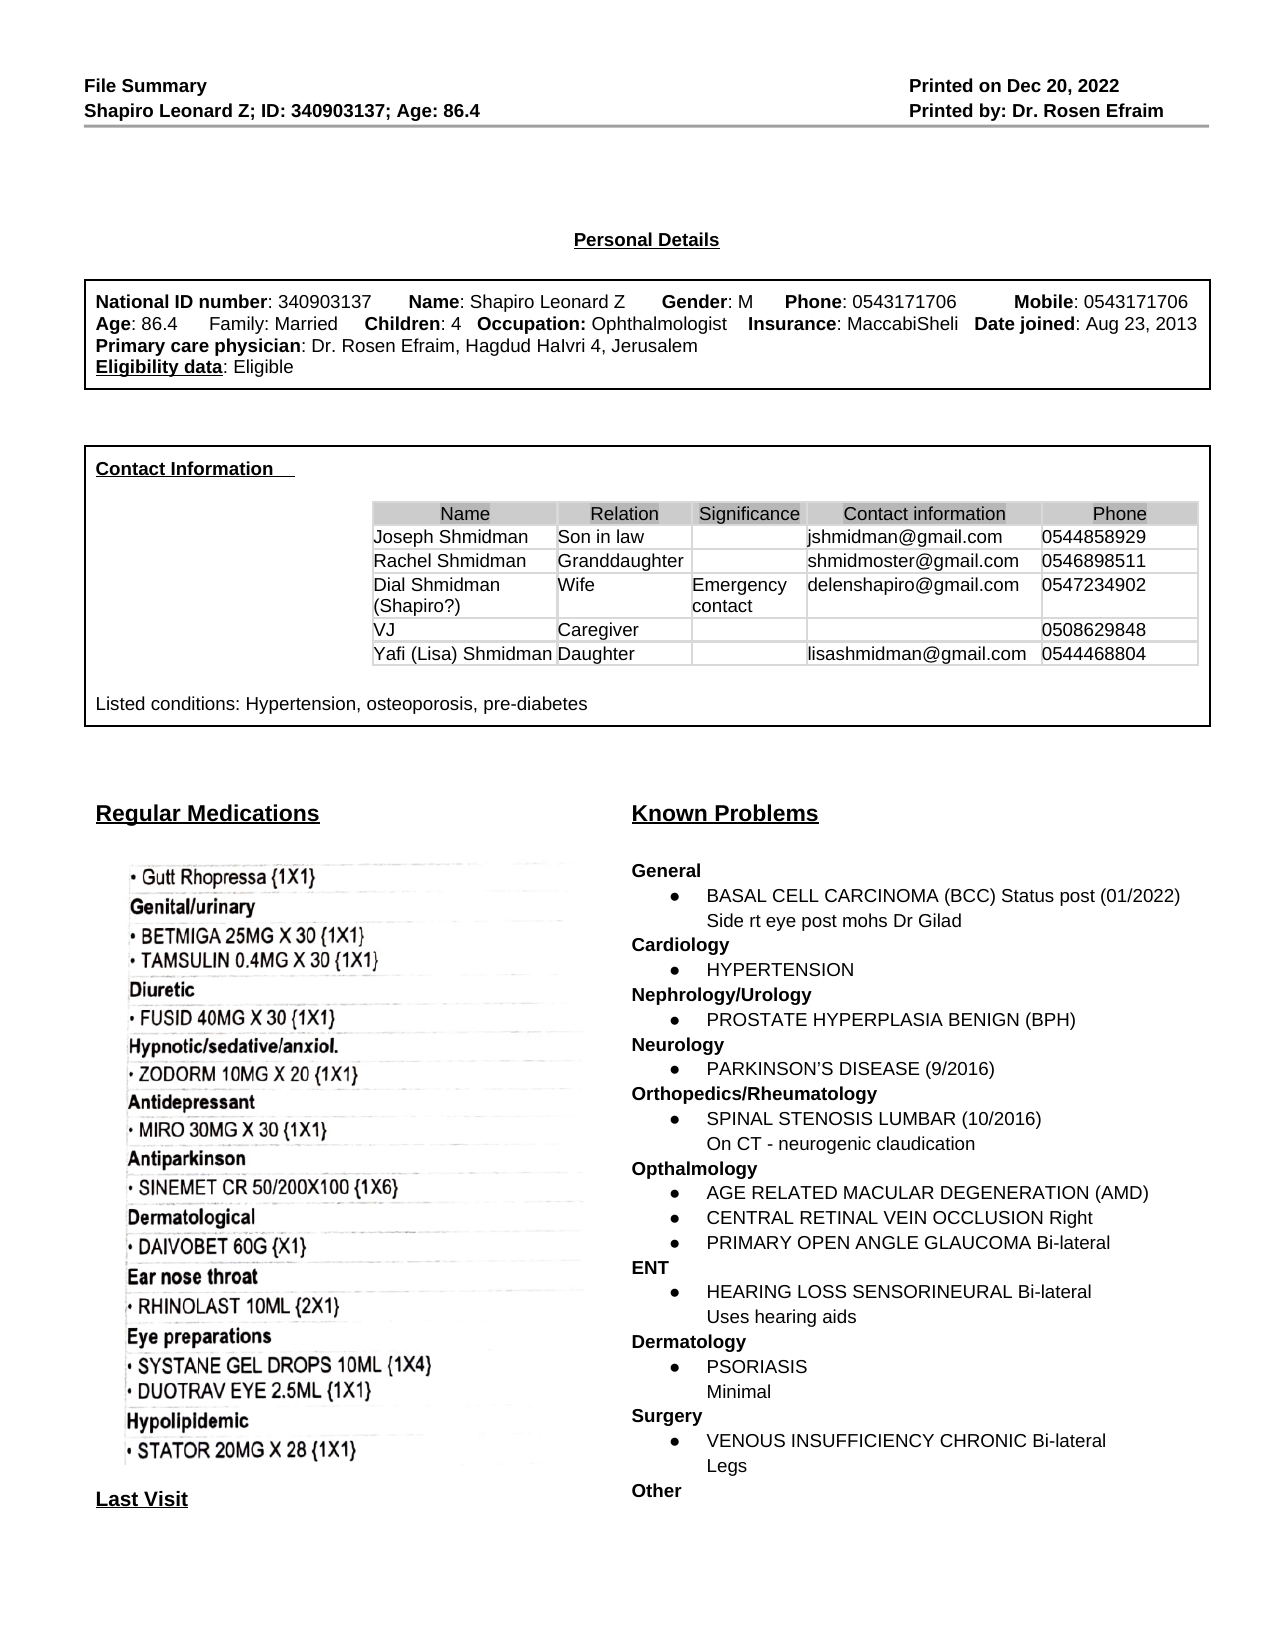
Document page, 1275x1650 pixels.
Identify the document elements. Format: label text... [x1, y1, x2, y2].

table_header Contact Information Listed conditions: Hypertension, osteoporosis, pre-diabetes [86, 447, 1209, 724]
table_header National ID number: 340903137 Name: Shapiro Leonard Z Gender: M Phone: 0543171706 Mobile: 0543171706 Age: 86.4 Family: Married Children: 4 Occupation: Ophthalmologist Insurance: MaccabiSheli Date joined: Aug 23, 2013 Primary care physician: Dr. Rosen Efraim, Hagdud HaIvri 4, Jerusalem Eligibility data: Eligible [86, 281, 1209, 388]
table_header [86, 789, 620, 1524]
text Personal Details [84, 229, 1209, 251]
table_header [622, 789, 1209, 1524]
picture [103, 847, 585, 1465]
